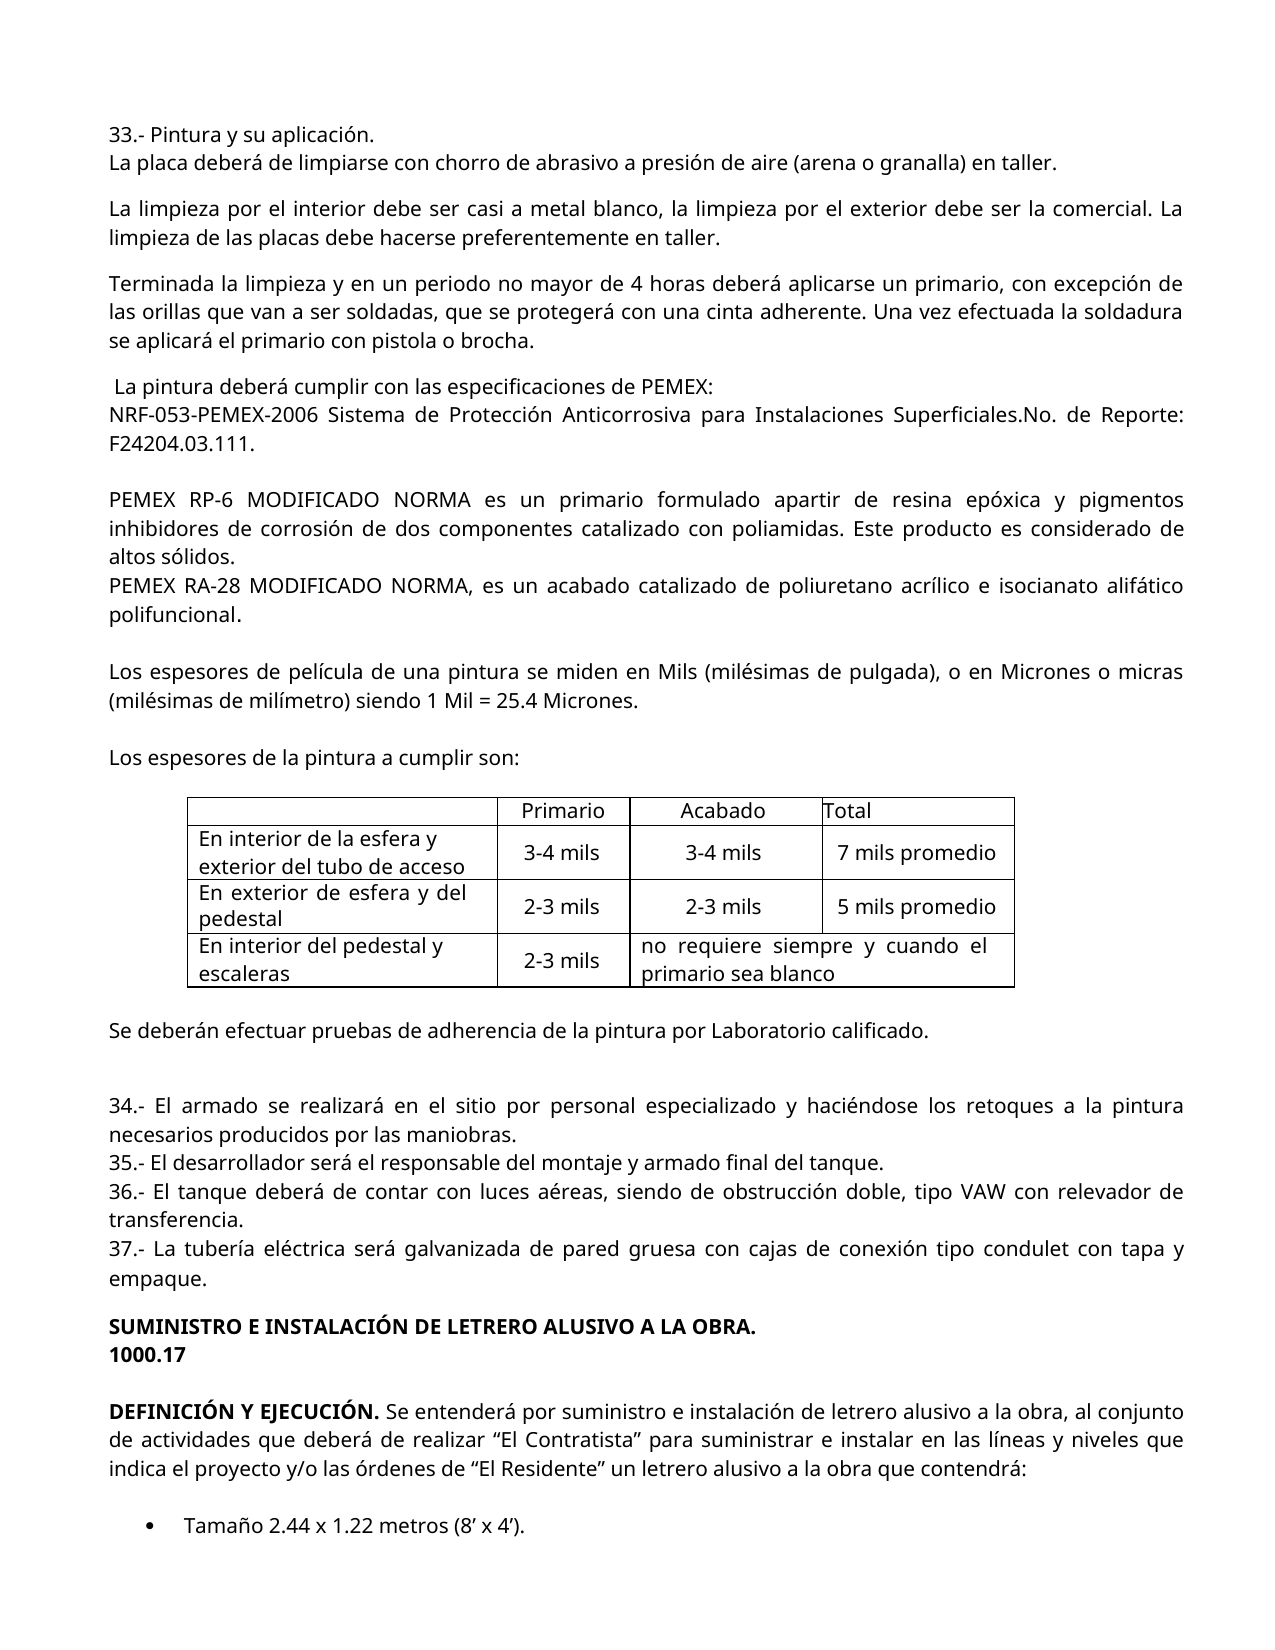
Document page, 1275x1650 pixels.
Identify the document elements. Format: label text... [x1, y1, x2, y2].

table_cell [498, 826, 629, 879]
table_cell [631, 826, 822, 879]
text 36.- El tanque deberá de contar con luces aéreas, siendo de obstrucción doble, tipo VAW con relevador de transferencia. [108, 1177, 1186, 1234]
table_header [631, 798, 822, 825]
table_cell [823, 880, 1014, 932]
text PEMEX RA-28 MODIFICADO NORMA, es un acabado catalizado de poliuretano acrílico e isocianato alifático polifuncional. [108, 571, 1186, 629]
text 33.- Pintura y su aplicación. [108, 120, 1186, 148]
text DEFINICIÓN Y EJECUCIÓN. Se entenderá por suministro e instalación de letrero alusivo a la obra, al conjunto de actividades que deberá de realizar “El Contratista” para suministrar e instalar en las líneas y niveles que indica el proyecto y/o las órdenes de “El Residente” un letrero alusivo a la obra que contendrá: [108, 1397, 1186, 1482]
text 35.- El desarrollador será el responsable del montaje y armado final del tanque. [108, 1148, 1186, 1177]
text La limpieza por el interior debe ser casi a metal blanco, la limpieza por el exterior debe ser la comercial. La limpieza de las placas debe hacerse preferentemente en taller. [108, 194, 1186, 251]
text Los espesores de película de una pintura se miden en Mils (milésimas de pulgada), o en Micrones o micras (milésimas de milímetro) siendo 1 Mil = 25.4 Micrones. [108, 657, 1186, 714]
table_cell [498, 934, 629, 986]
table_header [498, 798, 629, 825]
text Se deberán efectuar pruebas de adherencia de la pintura por Laboratorio calificado. [108, 1016, 1186, 1044]
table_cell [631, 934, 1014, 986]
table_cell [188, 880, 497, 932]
text Terminada la limpieza y en un periodo no mayor de 4 horas deberá aplicarse un primario, con excepción de las orillas que van a ser soldadas, que se protegerá con una cinta adherente. Una vez efectuada la soldadura se aplicará el primario con pistola o brocha. [108, 269, 1186, 354]
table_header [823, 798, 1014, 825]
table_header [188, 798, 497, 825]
text NRF-053-PEMEX-2006 Sistema de Protección Anticorrosiva para Instalaciones Superficiales.No. de Reporte: F24204.03.111. [108, 400, 1186, 457]
text La placa deberá de limpiarse con chorro de abrasivo a presión de aire (arena o granalla) en taller. [108, 148, 1186, 177]
text 37.- La tubería eléctrica será galvanizada de pared gruesa con cajas de conexión tipo condulet con tapa y empaque. [108, 1234, 1186, 1293]
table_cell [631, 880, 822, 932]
text La pintura deberá cumplir con las especificaciones de PEMEX: [108, 372, 1186, 400]
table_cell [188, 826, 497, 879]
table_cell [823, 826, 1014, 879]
text Los espesores de la pintura a cumplir son: [108, 743, 1186, 771]
text 1000.17 [108, 1340, 1186, 1369]
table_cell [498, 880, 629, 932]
text 34.- El armado se realizará en el sitio por personal especializado y haciéndose los retoques a la pintura necesarios producidos por las maniobras. [108, 1092, 1186, 1148]
text PEMEX RP-6 MODIFICADO NORMA es un primario formulado apartir de resina epóxica y pigmentos inhibidores de corrosión de dos componentes catalizado con poliamidas. Este producto es considerado de altos sólidos. [108, 486, 1186, 571]
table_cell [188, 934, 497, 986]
list Tamaño 2.44 x 1.22 metros (8’ x 4’). [146, 1511, 1186, 1539]
text SUMINISTRO E INSTALACIÓN DE LETRERO ALUSIVO A LA OBRA. [108, 1312, 1186, 1340]
